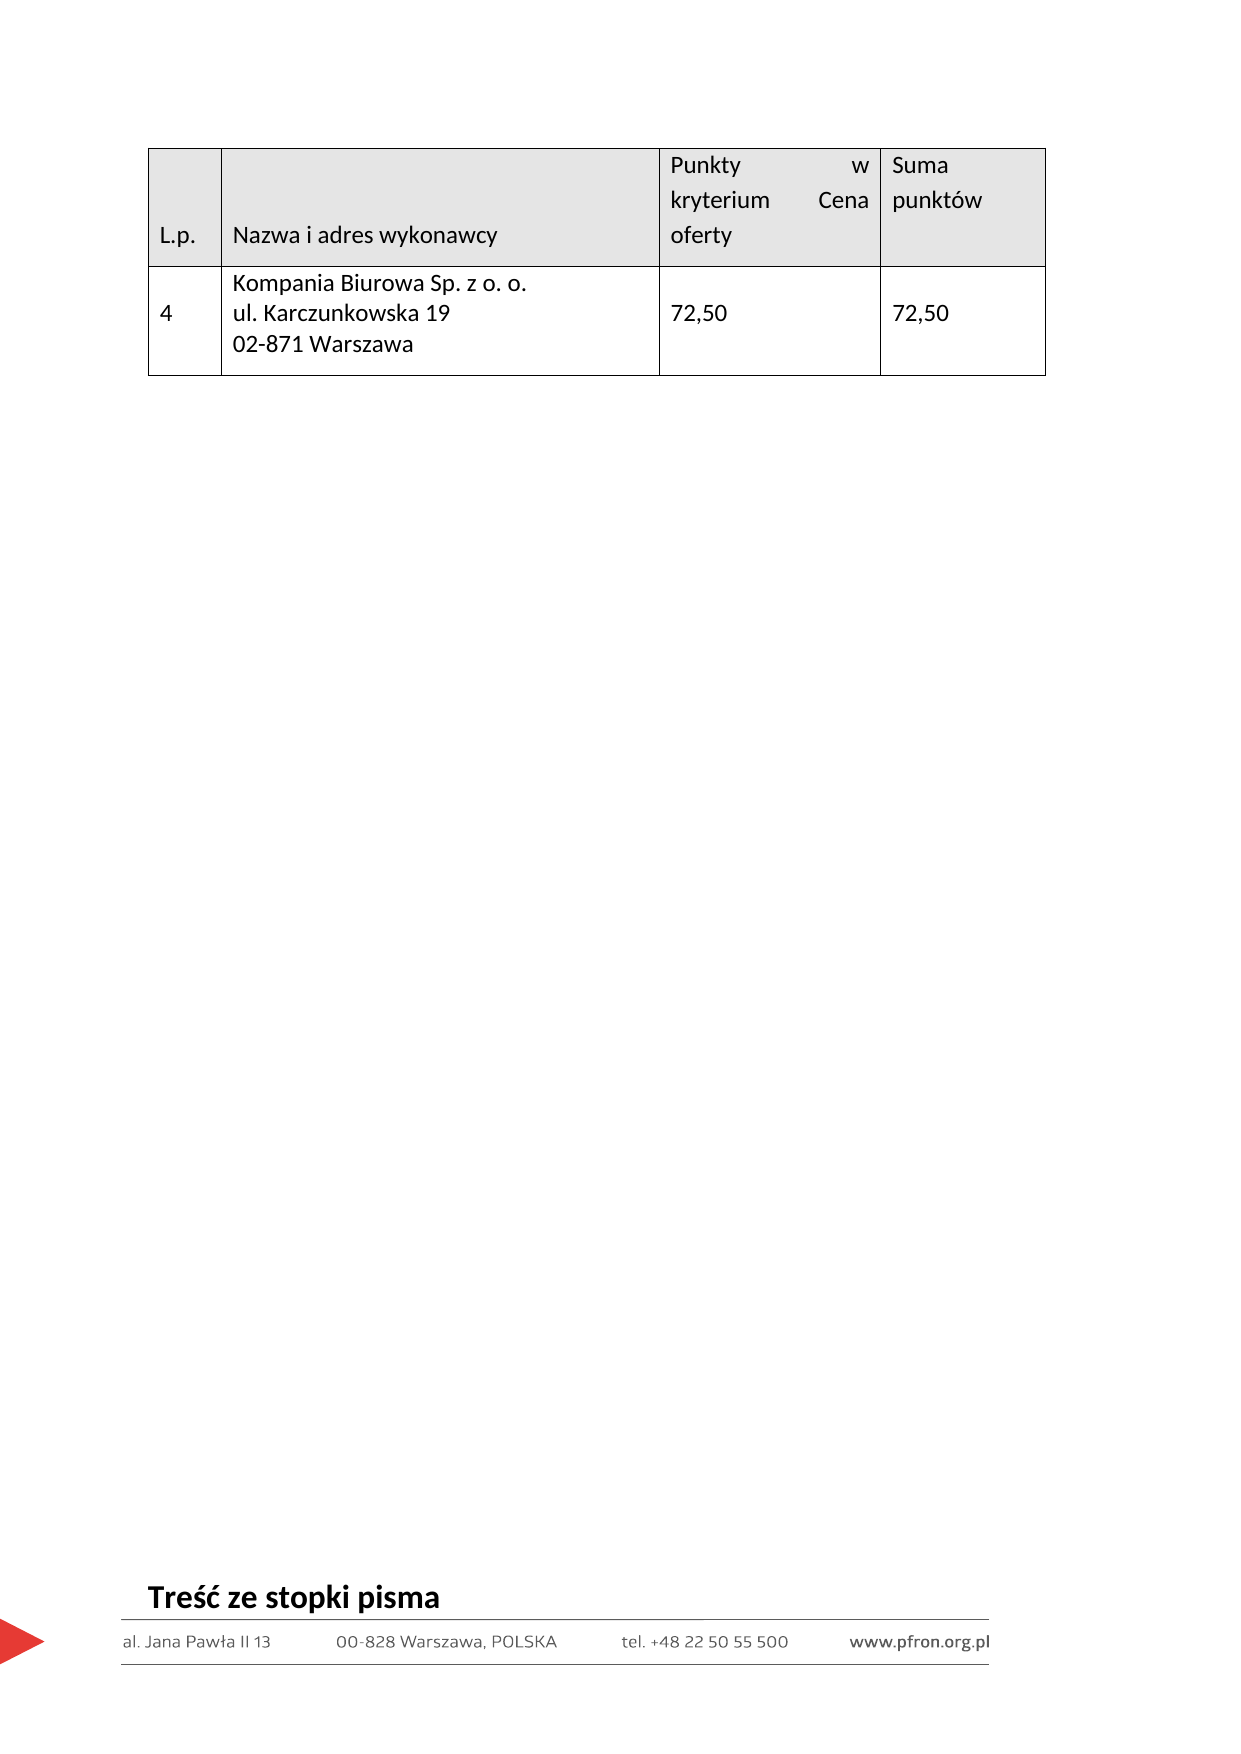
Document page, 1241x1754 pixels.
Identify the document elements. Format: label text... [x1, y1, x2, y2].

subtitle Treść ze stopki pisma [148, 1576, 1092, 1617]
table_cell 72,50 [881, 267, 1045, 375]
table_header Suma punktów [881, 149, 1045, 266]
table_cell 4 [149, 267, 221, 375]
table_cell 72,50 [660, 267, 880, 375]
table_header L.p. [149, 149, 221, 266]
table_header Punkty w kryterium Cena oferty [660, 149, 880, 266]
table_cell Kompania Biurowa Sp. z o. o. ul. Karczunkowska 19 02-871 Warszawa [222, 267, 659, 375]
table_header Nazwa i adres wykonawcy [222, 149, 659, 266]
